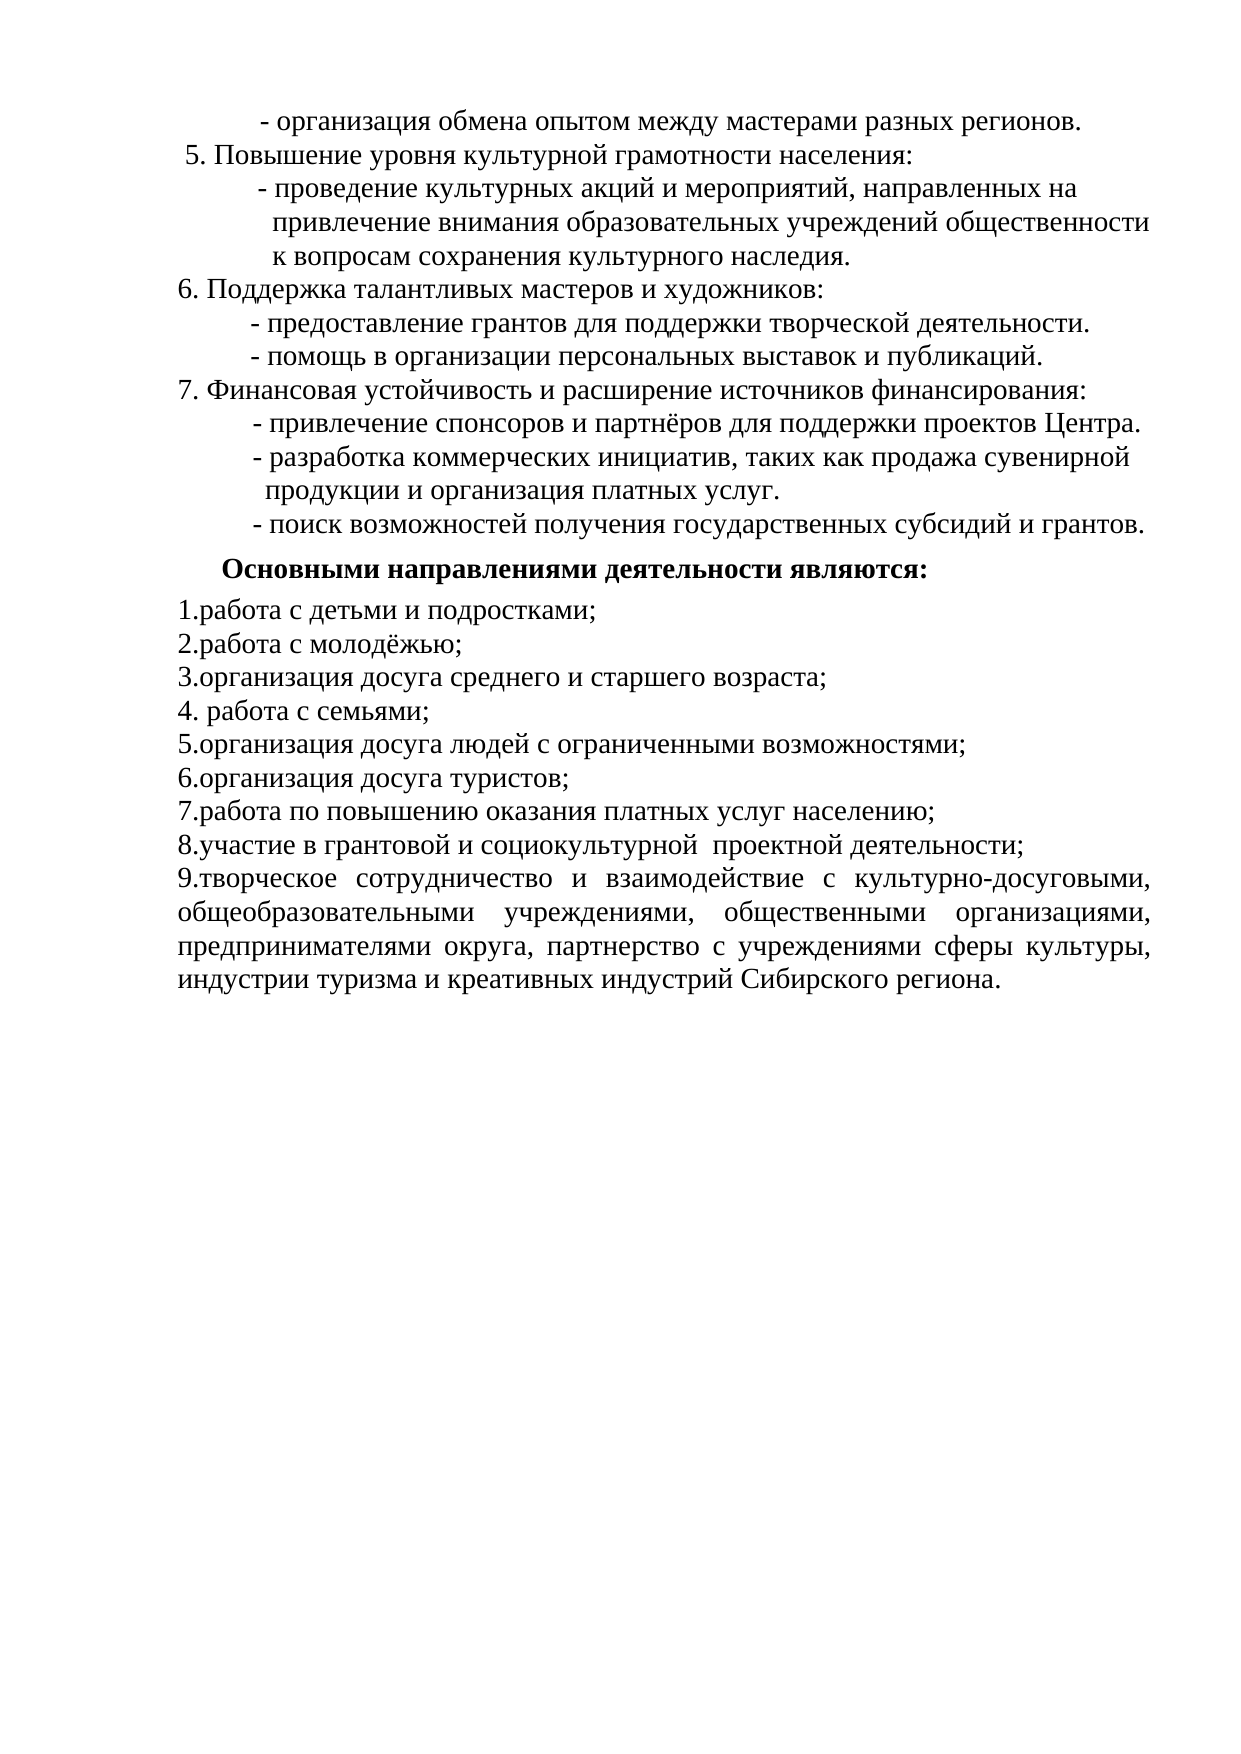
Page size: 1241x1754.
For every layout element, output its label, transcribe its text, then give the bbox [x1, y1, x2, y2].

text 6. Поддержка талантливых мастеров и художников: [177, 271, 1152, 305]
text - организация обмена опытом между мастерами разных регионов. [252, 103, 1152, 137]
text - предоставление грантов для поддержки творческой деятельности. [177, 305, 1152, 338]
text - проведение культурных акций и мероприятий, направленных на [177, 171, 1152, 204]
text 8.участие в грантовой и социокультурной проектной деятельности; [199, 827, 1152, 861]
text - привлечение спонсоров и партнёров для поддержки проектов Центра. [252, 405, 1152, 439]
text 9.творческое сотрудничество и взаимодействие с культурно-досуговыми, общеобразовательными учреждениями, общественными организациями, предпринимателями округа, партнерство с учреждениями сферы культуры, индустрии туризма и креативных индустрий Сибирского региона. [177, 861, 1152, 995]
text - поиск возможностей получения государственных субсидий и грантов.Начало формыНачало формы [252, 506, 1152, 539]
text 7.работа по повышению оказания платных услуг населению; [177, 793, 1152, 827]
text 1.работа с детьми и подростками; [177, 592, 1152, 626]
text привлечение внимания образовательных учреждений общественности [177, 204, 1152, 238]
text 3.организация досуга среднего и старшего возраста; [177, 659, 1152, 693]
text Основными направлениями деятельности являются: [177, 551, 1152, 585]
text 4. работа с семьями; [177, 693, 1152, 726]
text продукции и организация платных услуг. [177, 472, 1152, 506]
text 6.организация досуга туристов; [177, 760, 1152, 793]
text 7. Финансовая устойчивость и расширение источников финансирования: [177, 372, 1152, 405]
text 5. Повышение уровня культурной грамотности населения: [177, 137, 1152, 171]
text 5.организация досуга людей с ограниченными возможностями; [177, 726, 1152, 760]
text - помощь в организации персональных выставок и публикаций. [177, 338, 1152, 372]
text - разработка коммерческих инициатив, таких как продажа сувенирной [252, 439, 1152, 472]
text 2.работа с молодёжью; [177, 626, 1152, 659]
text к вопросам сохранения культурного наследия. [177, 238, 1152, 271]
